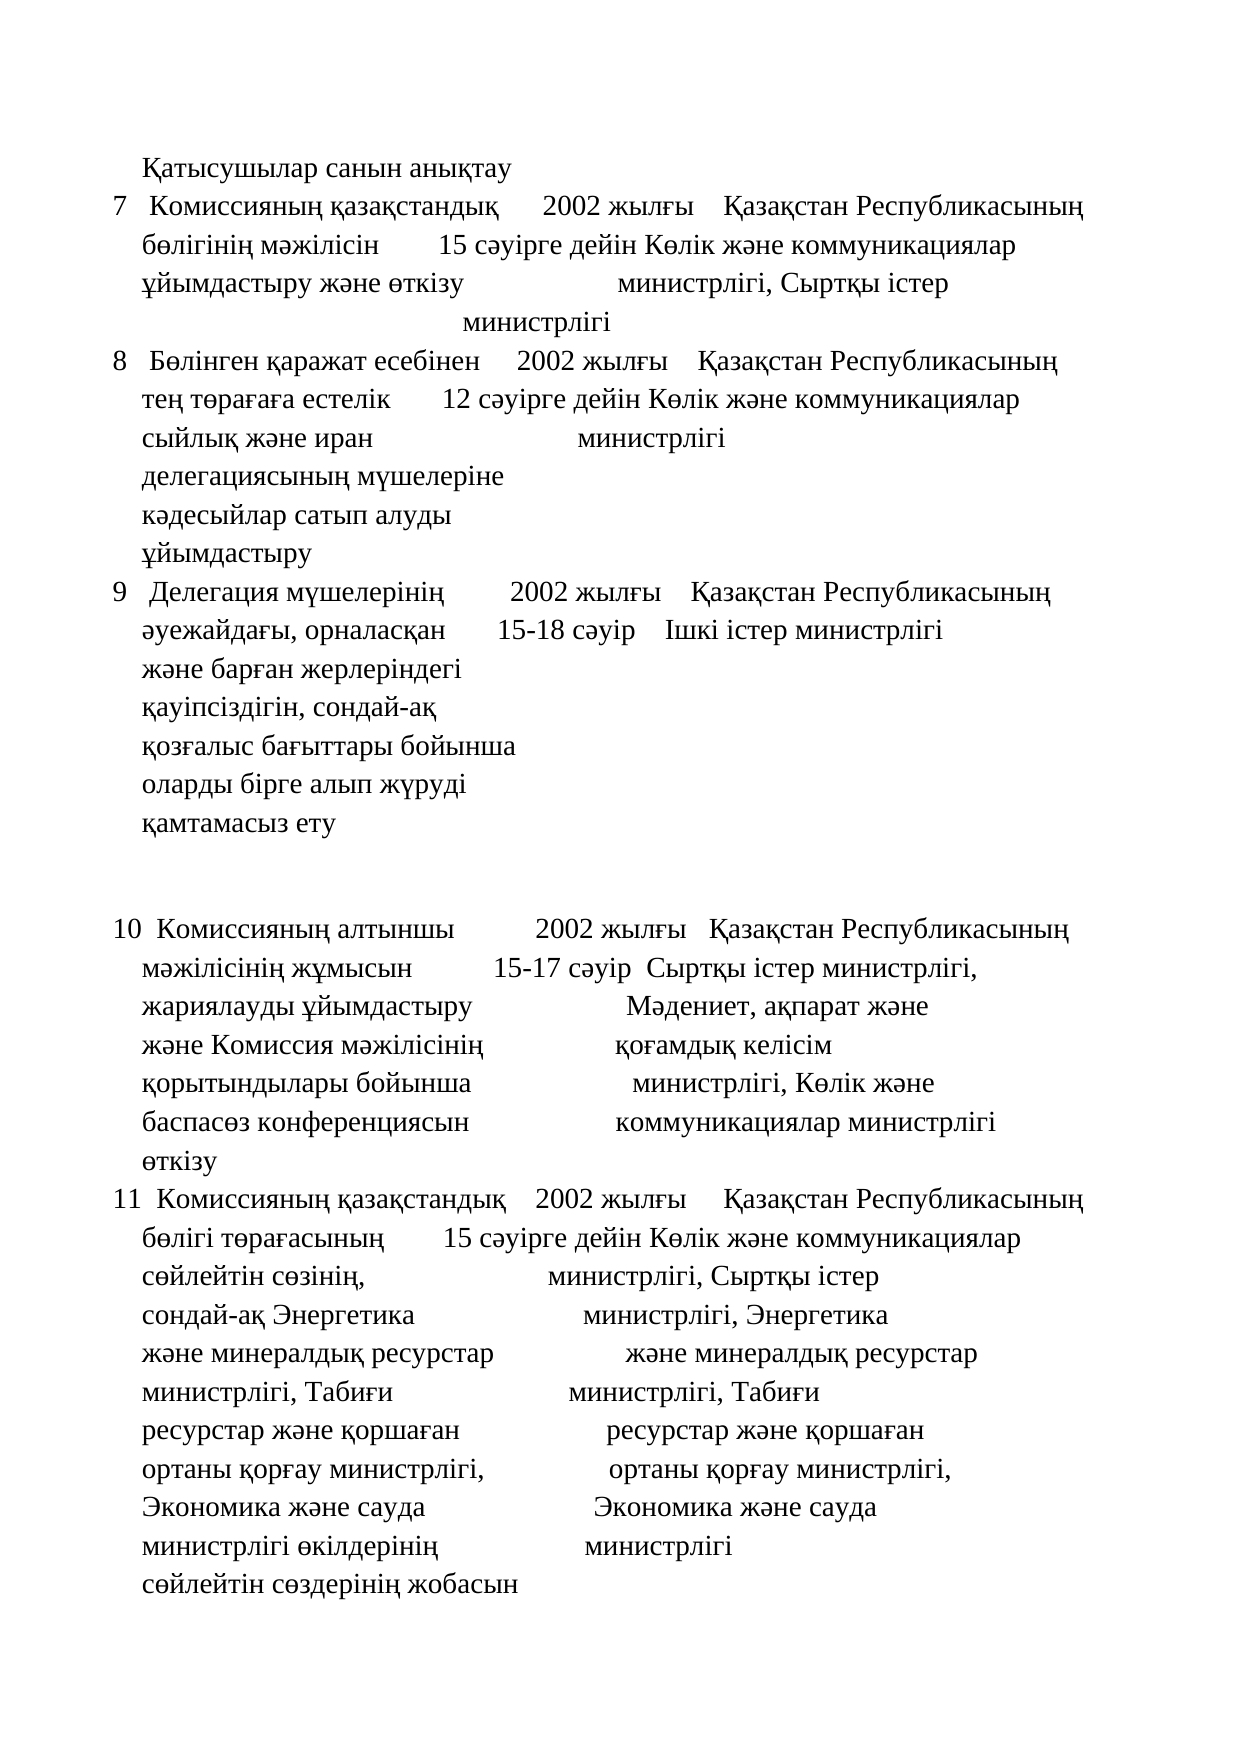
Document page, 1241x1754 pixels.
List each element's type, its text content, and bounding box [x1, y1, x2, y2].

text мәжілісiнiң жұмысын 15-17 сәуiр Сыртқы iстер министрлiгi, [112, 950, 1128, 983]
text тең төрағаға естелiк 12 сәуiрге дейiн Көлiк және коммуникациялар [112, 381, 1128, 415]
text сөйлейтiн сөзiнiң, министрлiгi, Сыртқы iстер [112, 1258, 1128, 1292]
text министрлiгi өкiлдерiнiң министрлiгi [112, 1528, 1128, 1562]
text бөлігі төрағасының 15 сәуiрге дейiн Көлiк және коммуникациялар [112, 1220, 1128, 1253]
text ұйымдастыру [112, 535, 1128, 569]
text қорытындылары бойынша министрлігі, Көлiк және [112, 1066, 1128, 1099]
text 9 Делегация мүшелерiнiң 2002 жылғы Қазақстан Республикасының [112, 574, 1128, 607]
text 11 Комиссияның қазақстандық 2002 жылғы Қазақстан Республикасының [112, 1181, 1128, 1215]
text әуежайдағы, орналасқан 15-18 сәуiр Iшкi iстер министрлiгi [112, 612, 1128, 646]
text және минералдық ресурстар және минералдық ресурстар [112, 1335, 1128, 1369]
text Қатысушылар санын анықтау [112, 150, 1128, 183]
text сөйлейтiн сөздерiнiң жобасын [112, 1567, 1128, 1600]
text делегациясының мүшелерiне [112, 458, 1128, 492]
text жариялауды ұйымдастыру Мәдениет, ақпарат және [112, 988, 1128, 1022]
text оларды бiрге алып жүруді [112, 767, 1128, 800]
text қауiпсiздiгін, сондай-ақ [112, 689, 1128, 723]
text министрлiгi, Табиғи министрлiгi, Табиғи [112, 1374, 1128, 1407]
text 7 Комиссияның қазақстандық 2002 жылғы Қазақстан Республикасының [112, 188, 1128, 222]
text ресурстар және қоршаған ресурстар және қоршаған [112, 1412, 1128, 1446]
text және барған жерлерiндегi [112, 651, 1128, 684]
text бөлiгінің мәжілісiн 15 сәуiрге дейiн Көлiк және коммуникациялар [112, 227, 1128, 261]
text ұйымдастыру және өткiзу министрлігi, Сыртқы iстер [112, 266, 1128, 299]
text баспасөз конференциясын коммуникациялар министрлігі [112, 1104, 1128, 1138]
text министрлігі [112, 304, 1128, 338]
text өткiзу [112, 1143, 1128, 1176]
text сыйлық және иран министрлігi [112, 420, 1128, 453]
text және Комиссия мәжiлiсінің қоғамдық келiсiм [112, 1027, 1128, 1061]
text кәдесыйлар сатып алуды [112, 497, 1128, 530]
text Экономика және сауда Экономика және сауда [112, 1489, 1128, 1523]
text ортаны қорғау министрлiгi, ортаны қорғау министрлiгi, [112, 1451, 1128, 1484]
text сондай-ақ Энергетика министрлiгi, Энергетика [112, 1297, 1128, 1330]
text қозғалыс бағыттары бойынша [112, 728, 1128, 762]
text 8 Бөлiнген қаражат есебiнен 2002 жылғы Қазақстан Республикасының [112, 343, 1128, 376]
text 10 Комиссияның алтыншы 2002 жылғы Қазақстан Республикасының [112, 911, 1128, 945]
text қамтамасыз ету [112, 805, 1128, 839]
